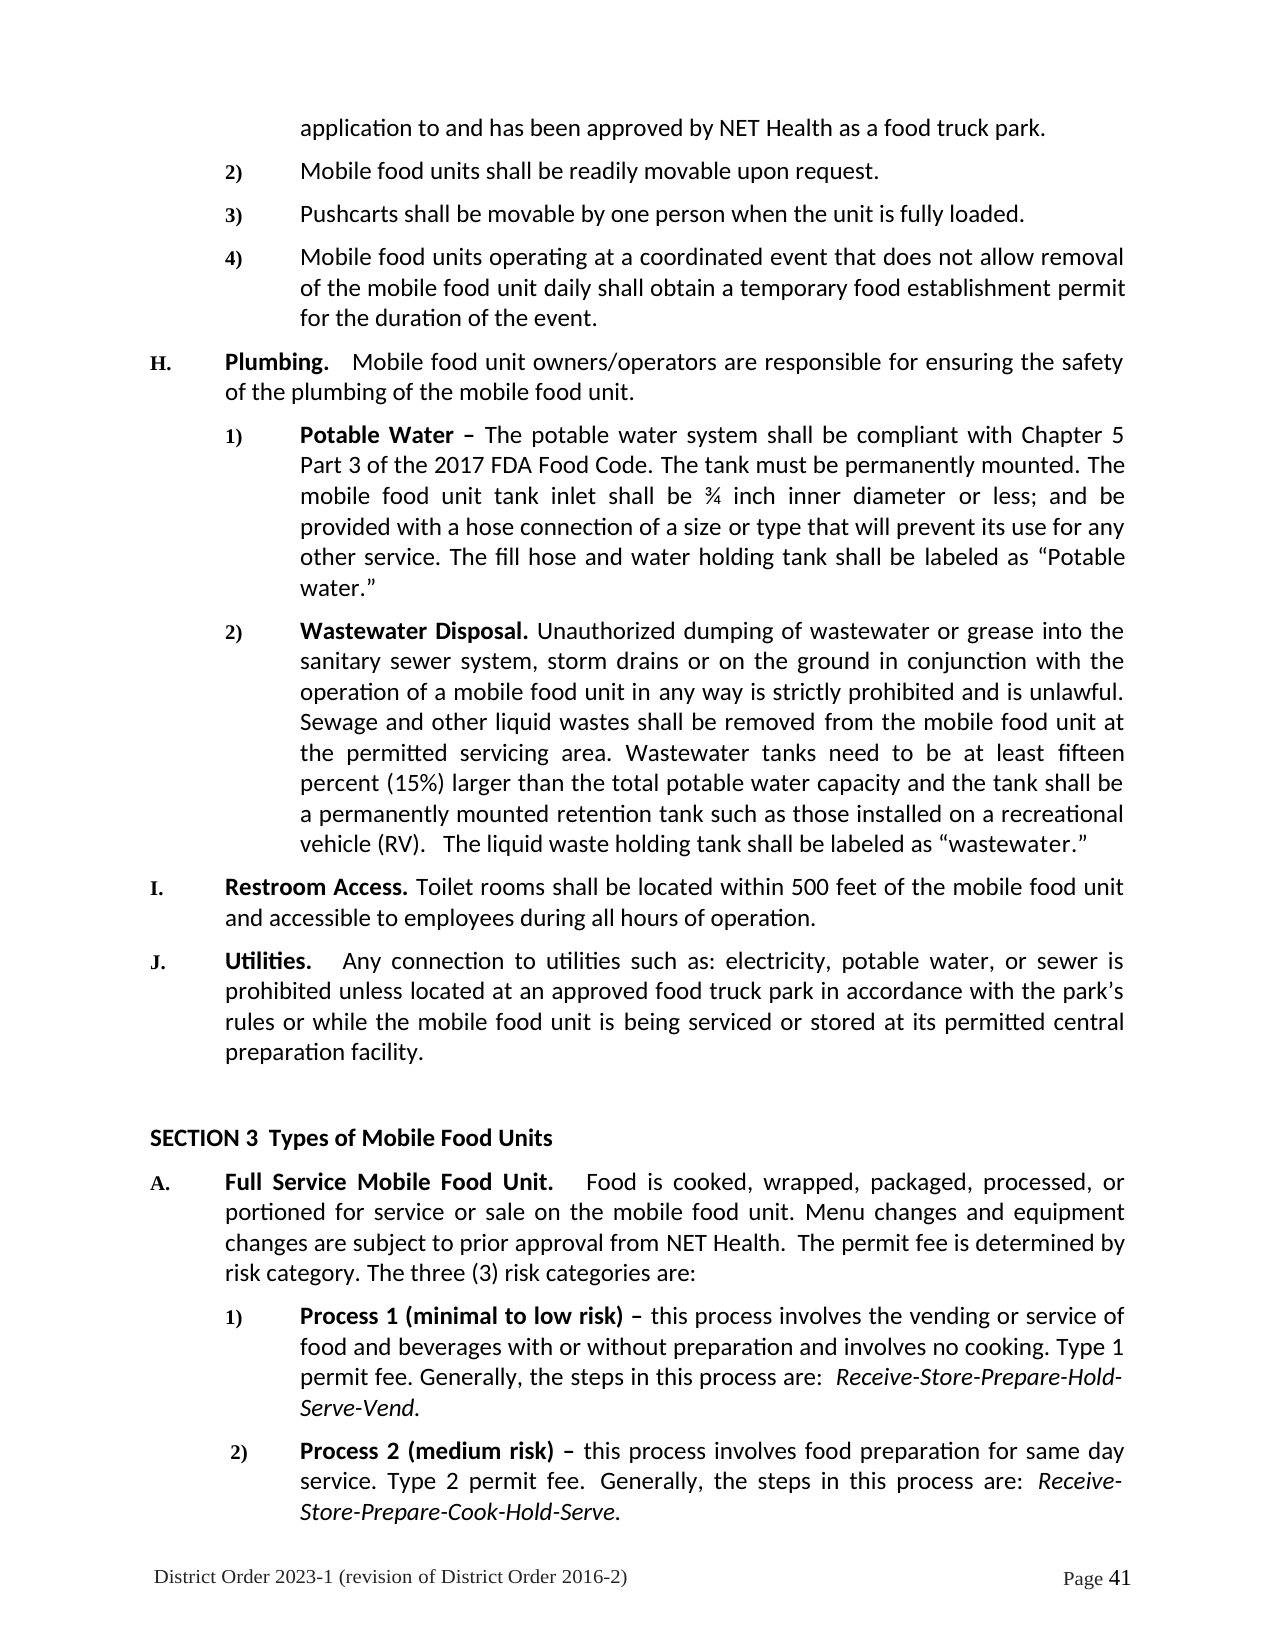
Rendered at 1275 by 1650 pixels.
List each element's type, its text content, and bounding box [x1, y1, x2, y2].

list Utilities. Any connection to utilities such as: electricity, potable water, or sewer is prohibited unless located at an approved food truck park in accordance with the park’s rules or while the mobile food unit is being serviced or stored at its permitted central preparation facility. [150, 945, 1125, 1067]
list Mobile food units operating at a coordinated event that does not allow removal of the mobile food unit daily shall obtain a temporary food establishment permit for the duration of the event. [225, 242, 1125, 333]
list Pushcarts shall be movable by one person when the unit is fully loaded. [225, 198, 1148, 229]
list Potable Water – The potable water system shall be compliant with Chapter 5 Part 3 of the 2017 FDA Food Code. The tank must be permanently mounted. The mobile food unit tank inlet shall be ¾ inch inner diameter or less; and be provided with a hose connection of a size or type that will prevent its use for any other service. The fill hose and water holding tank shall be labeled as “Potable water.” [225, 419, 1125, 602]
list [225, 112, 1125, 143]
list Restroom Access. Toilet rooms shall be located within 500 feet of the mobile food unit and accessible to employees during all hours of operation. [150, 871, 1125, 932]
list Process 2 (medium risk) – this process involves food preparation for same day service. Type 2 permit fee. Generally, the steps in this process are: Receive-Store-Prepare-Cook-Hold-Serve. [230, 1435, 1125, 1526]
list Mobile food units shall be readily movable upon request. [225, 156, 1148, 186]
list Wastewater Disposal. Unauthorized dumping of wastewater or grease into the sanitary sewer system, storm drains or on the ground in conjunction with the operation of a mobile food unit in any way is strictly prohibited and is unlawful. Sewage and other liquid wastes shall be removed from the mobile food unit at the permitted servicing area. Wastewater tanks need to be at least fifteen percent (15%) larger than the total potable water capacity and the tank shall be a permanently mounted retention tank such as those installed on a recreational vehicle (RV). The liquid waste holding tank shall be labeled as “wastewater.” [225, 615, 1125, 859]
subtitle SECTION 3 Types of Mobile Food Units [150, 1123, 1148, 1153]
list Full Service Mobile Food Unit. Food is cooked, wrapped, packaged, processed, or portioned for service or sale on the mobile food unit. Menu changes and equipment changes are subject to prior approval from NET Health. The permit fee is determined by risk category. The three (3) risk categories are: [150, 1166, 1126, 1288]
list Plumbing. Mobile food unit owners/operators are responsible for ensuring the safety of the plumbing of the mobile food unit. [150, 346, 1125, 407]
list Process 1 (minimal to low risk) – this process involves the vending or service of food and beverages with or without preparation and involves no cooking. Type 1 permit fee. Generally, the steps in this process are: Receive-Store-Prepare-Hold-Serve-Vend. [225, 1300, 1125, 1422]
